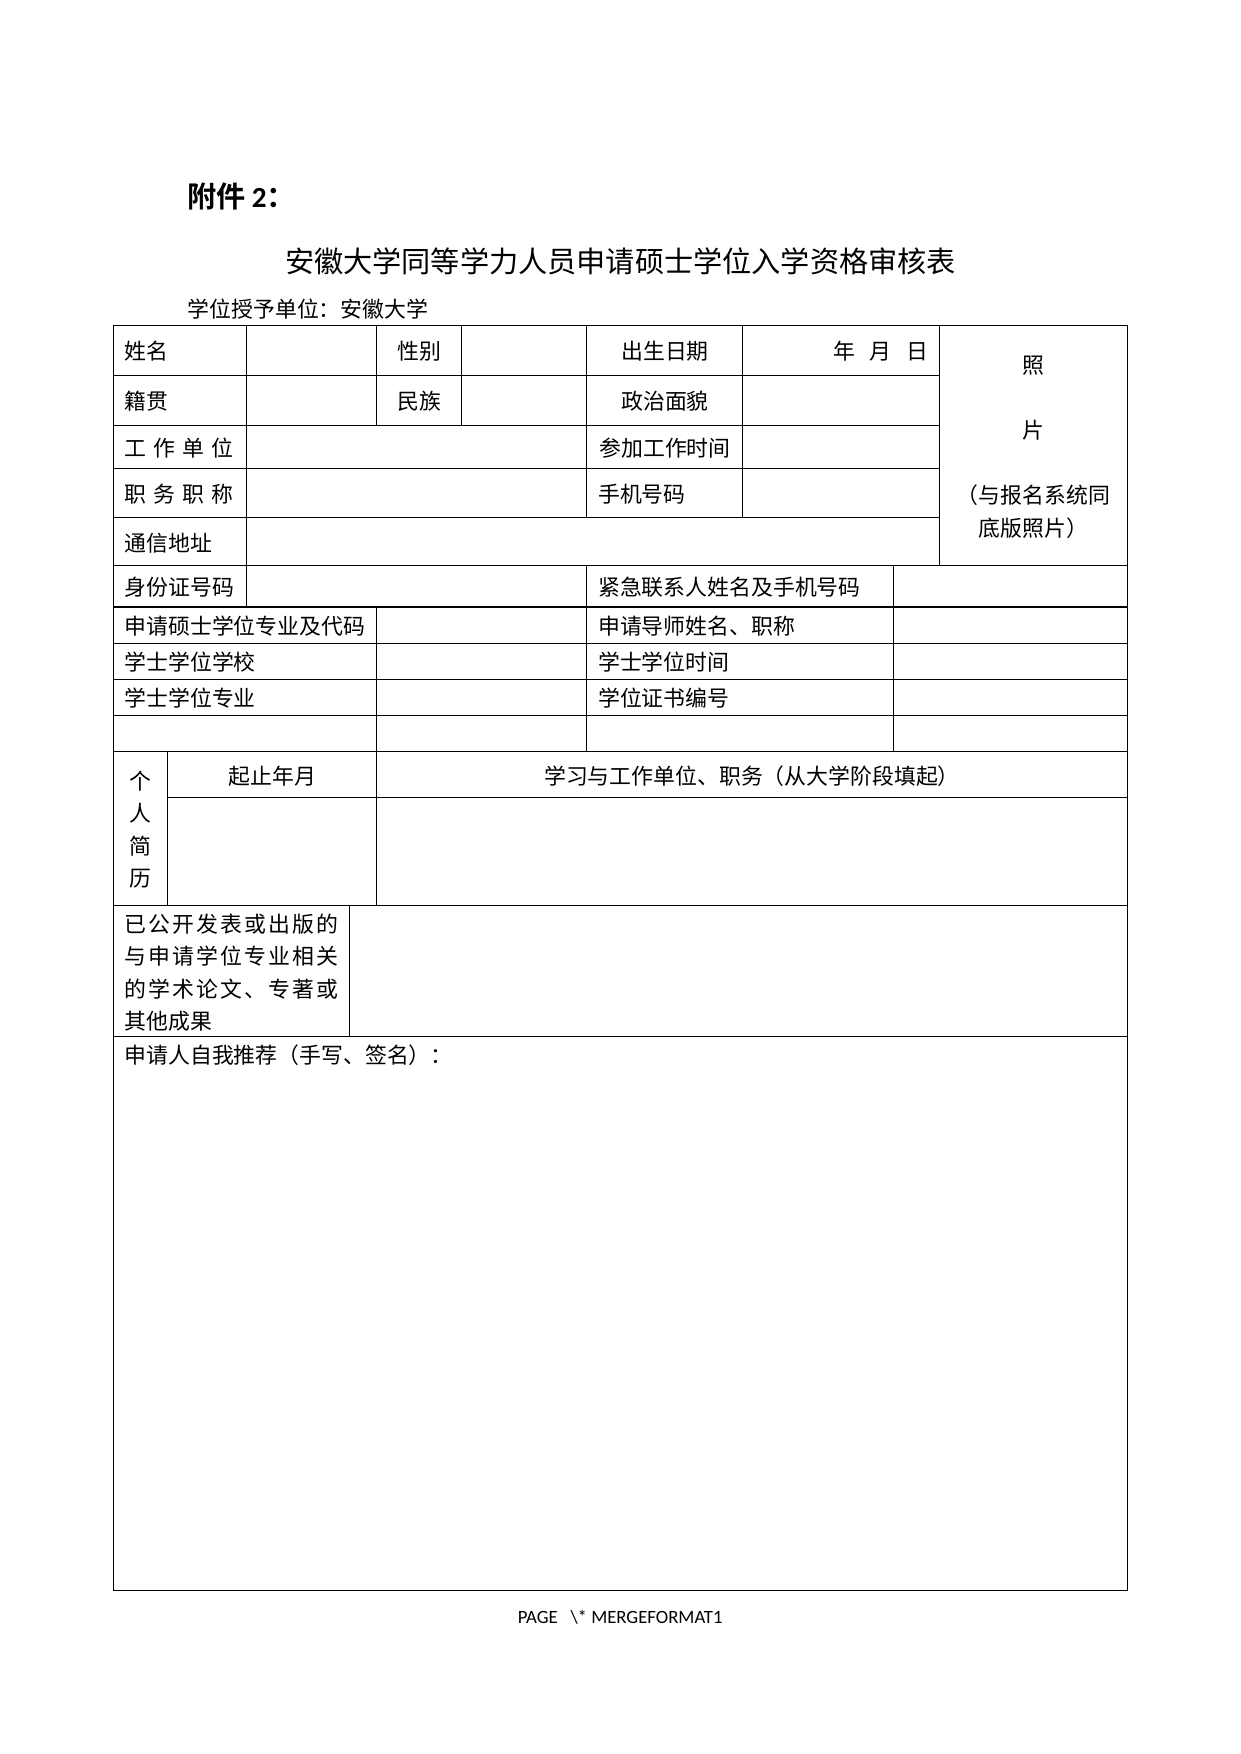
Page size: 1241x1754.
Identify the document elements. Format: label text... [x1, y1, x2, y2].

table_cell [894, 680, 1127, 715]
table_cell 工作单位 [114, 426, 246, 468]
table_cell [743, 426, 939, 468]
table_cell [587, 716, 893, 751]
table_cell [377, 716, 586, 751]
table_cell [114, 716, 376, 751]
table_header 姓名 [114, 326, 246, 374]
table_cell [894, 644, 1127, 679]
text 安徽大学同等学力人员申请硕士学位入学资格审核表 [187, 227, 1053, 292]
table_header 出生日期 [587, 326, 742, 374]
table_cell [894, 608, 1127, 643]
text 附件2： [187, 162, 1053, 227]
table_cell 学习与工作单位、职务（从大学阶段填起） [377, 752, 1127, 797]
table_header 照 片 （与报名系统同底版照片） [940, 326, 1127, 565]
table_cell 民族 [377, 376, 461, 424]
table_cell [377, 608, 586, 643]
text 学位授予单位：安徽大学 [187, 292, 1053, 324]
table_cell 申请硕士学位专业及代码 [114, 608, 376, 643]
table_cell [247, 469, 586, 517]
table_cell [743, 376, 939, 424]
table_cell 政治面貌 [587, 376, 742, 424]
table_cell 学位证书编号 [587, 680, 893, 715]
table_cell [168, 798, 376, 905]
table_cell 籍贯 [114, 376, 246, 424]
table_cell 学士学位学校 [114, 644, 376, 679]
table_cell 申请导师姓名、职称 [587, 608, 893, 643]
table_header [247, 326, 376, 374]
table_cell [247, 566, 586, 606]
table_cell 个人简历 [114, 752, 167, 905]
table_cell 紧急联系人姓名及手机号码 [587, 566, 893, 606]
table_cell 起止年月 [168, 752, 376, 797]
table_cell [247, 426, 586, 468]
table_cell 身份证号码 [114, 566, 246, 606]
table_cell 学士学位时间 [587, 644, 893, 679]
table_cell 参加工作时间 [587, 426, 742, 468]
table_cell [743, 469, 939, 517]
table_cell 手机号码 [587, 469, 742, 517]
table_cell 通信地址 [114, 518, 246, 565]
table_cell [377, 680, 586, 715]
table_cell [894, 566, 1127, 606]
table_cell [894, 716, 1127, 751]
table_cell [247, 376, 376, 424]
table_cell [377, 644, 586, 679]
table_cell 学士学位专业 [114, 680, 376, 715]
table_header 年 月 日 [743, 326, 939, 374]
table_header 性别 [377, 326, 461, 374]
table_cell 已公开发表或出版的与申请学位专业相关的学术论文、专著或其他成果 [114, 906, 349, 1036]
table_cell 申请人自我推荐（手写、签名）： [114, 1037, 1127, 1590]
table_cell [350, 906, 1127, 1036]
table_cell [462, 376, 586, 424]
table_cell 职务职称 [114, 469, 246, 517]
table_cell [247, 518, 939, 565]
table_header [462, 326, 586, 374]
table_cell [377, 798, 1127, 905]
